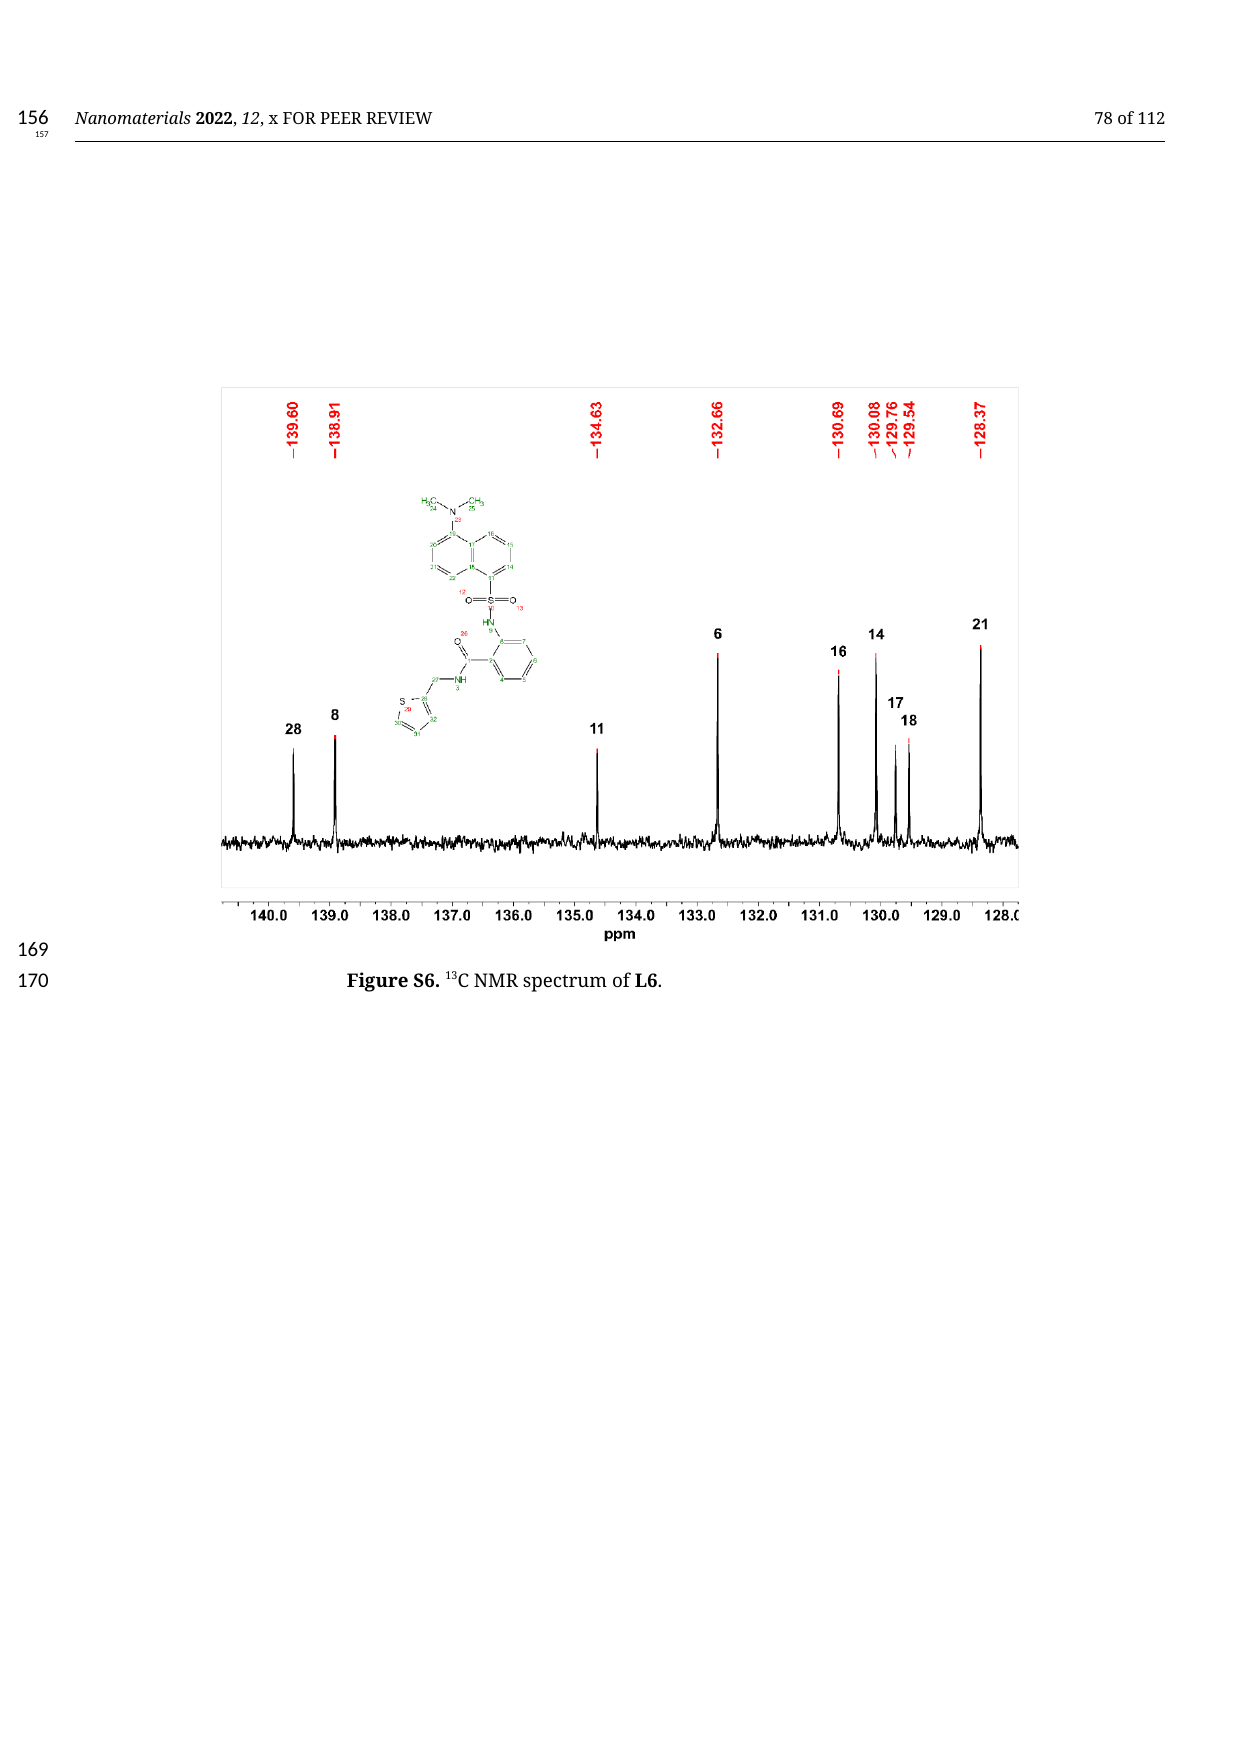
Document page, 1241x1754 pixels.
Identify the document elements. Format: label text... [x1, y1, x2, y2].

picture [207, 373, 1033, 956]
text Figure S6. 13C NMR spectrum of L6. [347, 968, 1165, 993]
